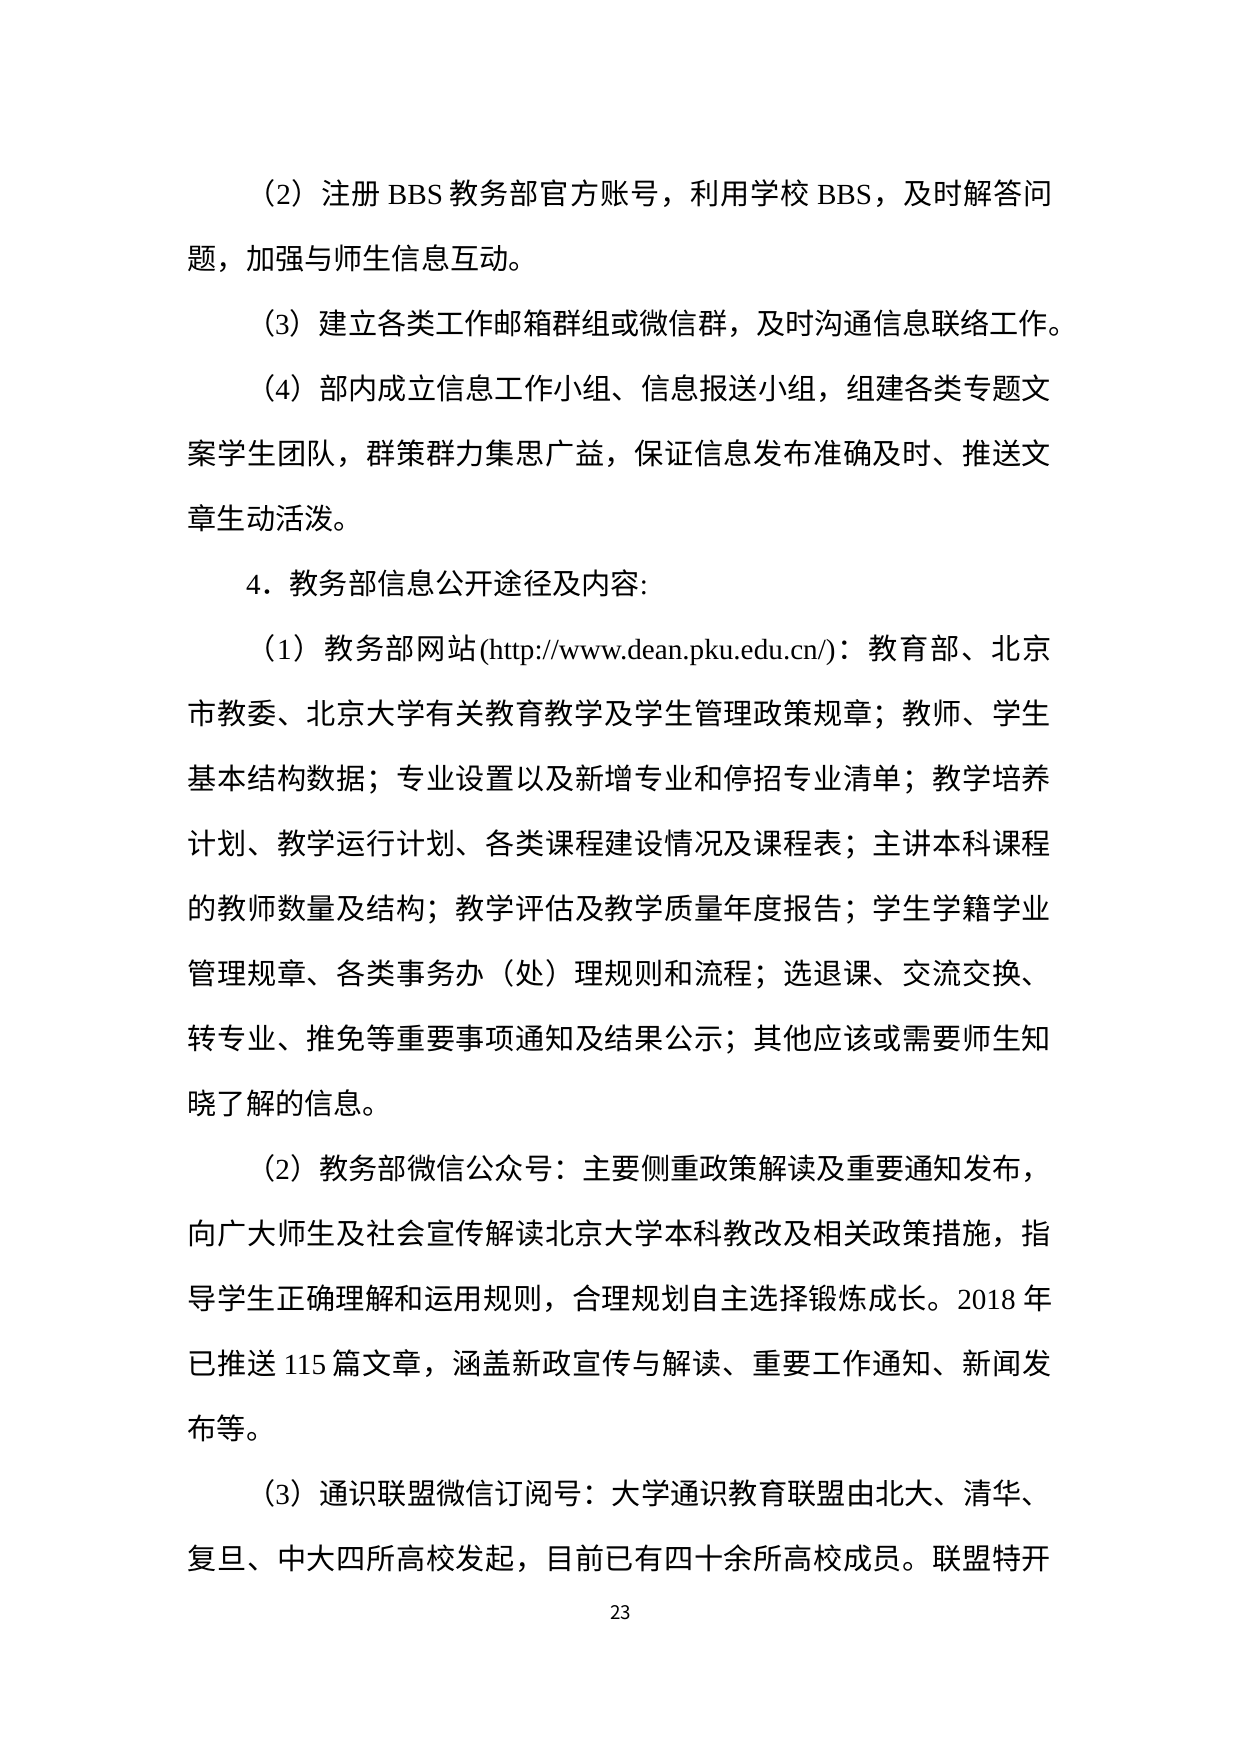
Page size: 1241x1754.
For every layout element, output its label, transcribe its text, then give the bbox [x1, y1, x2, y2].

text 4．教务部信息公开途径及内容: [187, 549, 1053, 614]
text （2）注册BBS教务部官方账号，利用学校BBS，及时解答问题，加强与师生信息互动。 [187, 159, 1053, 289]
text （1）教务部网站(http://www.dean.pku.edu.cn/)：教育部、北京市教委、北京大学有关教育教学及学生管理政策规章；教师、学生基本结构数据；专业设置以及新增专业和停招专业清单；教学培养计划、教学运行计划、各类课程建设情况及课程表；主讲本科课程的教师数量及结构；教学评估及教学质量年度报告；学生学籍学业管理规章、各类事务办（处）理规则和流程；选退课、交流交换、转专业、推免等重要事项通知及结果公示；其他应该或需要师生知晓了解的信息。 [187, 614, 1053, 1134]
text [187, 1459, 1053, 1589]
text （2）教务部微信公众号：主要侧重政策解读及重要通知发布，向广大师生及社会宣传解读北京大学本科教改及相关政策措施，指导学生正确理解和运用规则，合理规划自主选择锻炼成长。2018 年已推送115篇文章，涵盖新政宣传与解读、重要工作通知、新闻发布等。 [187, 1134, 1053, 1459]
text （3）建立各类工作邮箱群组或微信群，及时沟通信息联络工作。 [187, 289, 1053, 354]
text （4）部内成立信息工作小组、信息报送小组，组建各类专题文案学生团队，群策群力集思广益，保证信息发布准确及时、推送文章生动活泼。 [187, 354, 1053, 549]
